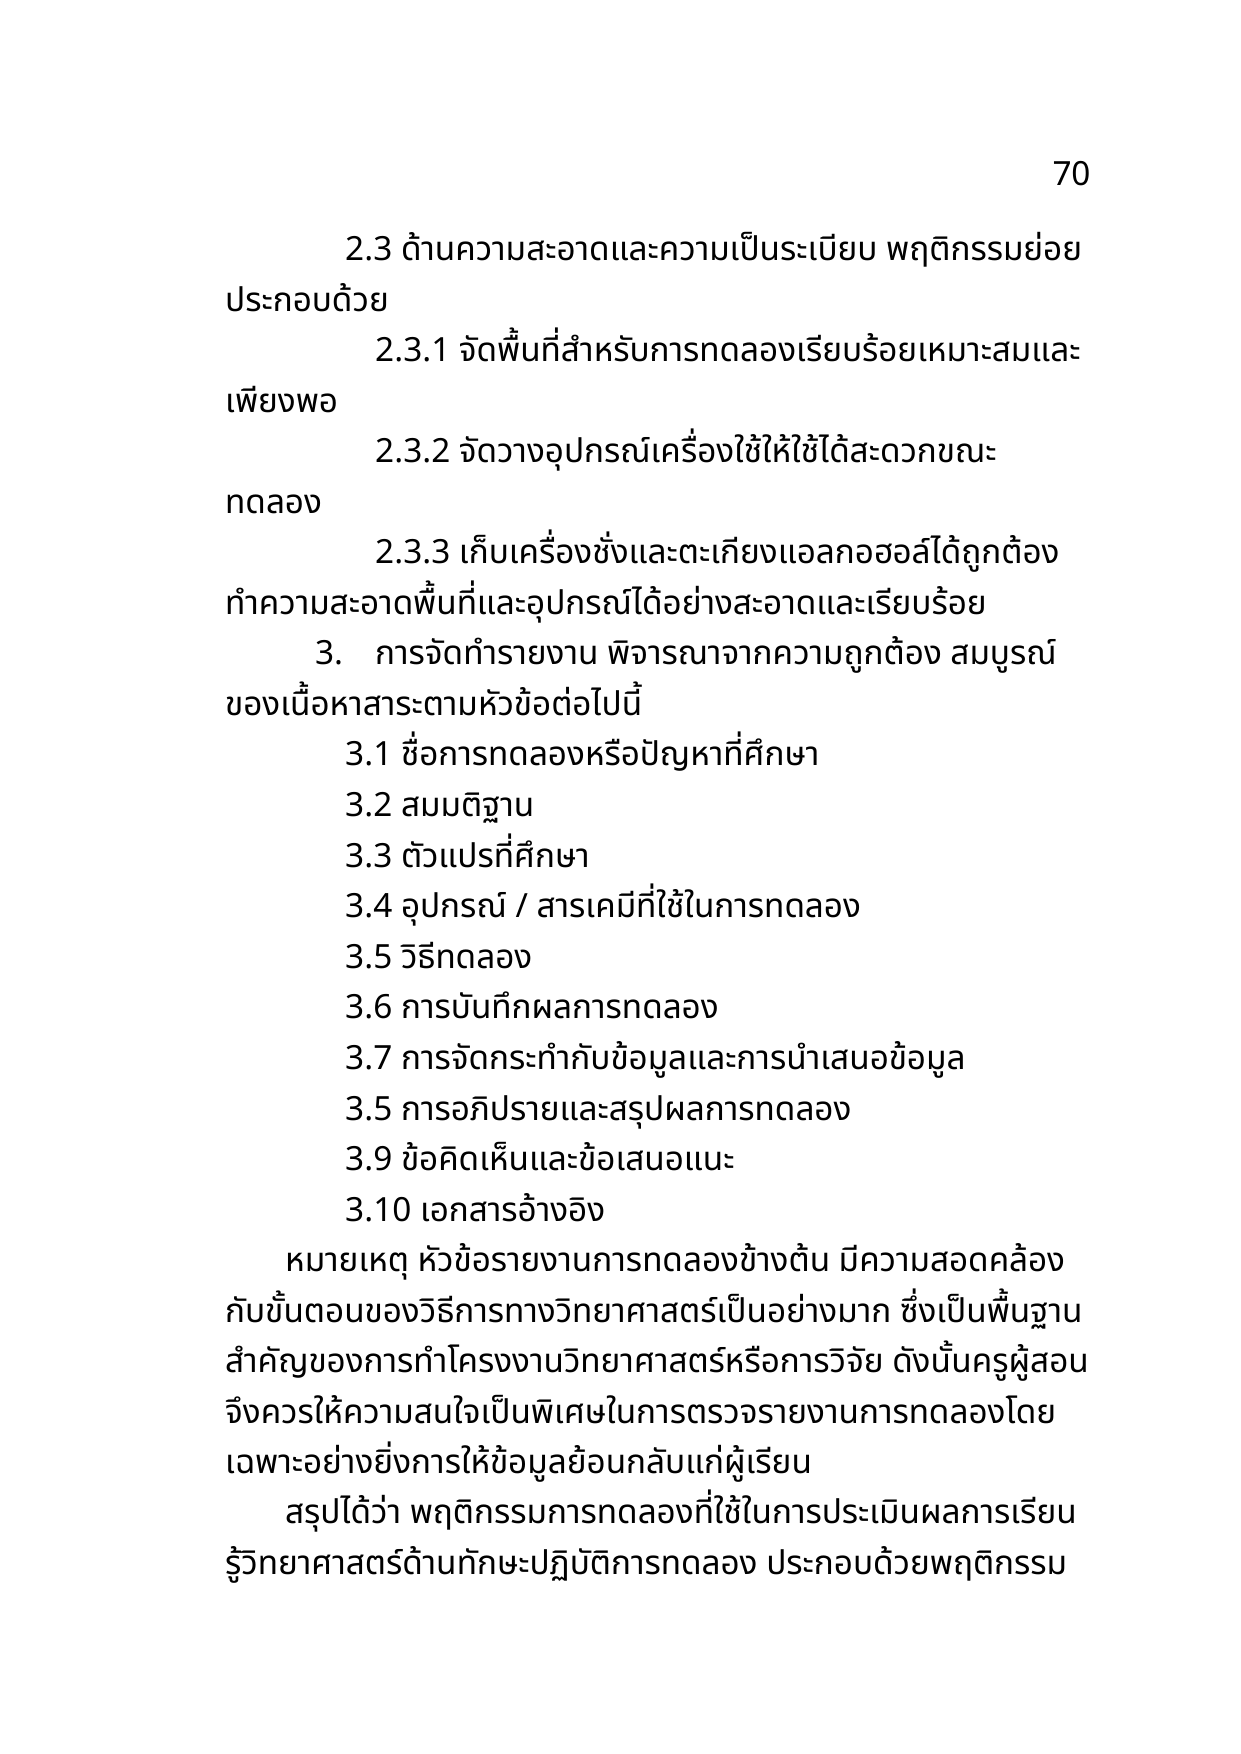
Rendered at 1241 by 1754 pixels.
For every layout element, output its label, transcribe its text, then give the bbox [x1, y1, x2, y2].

text 2.3 ด้านความสะอาดและความเป็นระเบียบ พฤติกรรมย่อยประกอบด้วย [225, 225, 1090, 326]
text 3.5 วิธีทดลอง [225, 933, 1090, 983]
text 3.6 การบันทึกผลการทดลอง [225, 983, 1090, 1034]
text 3.3 ตัวแปรที่ศึกษา [225, 831, 1090, 882]
text 3.1 ชื่อการทดลองหรือปัญหาที่ศึกษา [225, 730, 1090, 781]
text 3.10 เอกสารอ้างอิง [225, 1186, 1090, 1236]
text 2.3.1 จัดพื้นที่สำหรับการทดลองเรียบร้อยเหมาะสมและเพียงพอ [225, 326, 1090, 427]
text 3. การจัดทำรายงาน พิจารณาจากความถูกต้อง สมบูรณ์ของเนื้อหาสาระตามหัวข้อต่อไปนี้ [225, 629, 1090, 730]
text 3.7 การจัดกระทำกับข้อมูลและการนำเสนอข้อมูล [225, 1034, 1090, 1084]
text 2.3.3 เก็บเครื่องชั่งและตะเกียงแอลกอฮอล์ได้ถูกต้องทำความสะอาดพื้นที่และอุปกรณ์ได้อย่างสะอาดและเรียบร้อย [225, 528, 1090, 629]
text 2.3.2 จัดวางอุปกรณ์เครื่องใช้ให้ใช้ได้สะดวกขณะทดลอง [225, 427, 1090, 528]
text 3.2 สมมติฐาน [225, 781, 1090, 831]
text 3.5 การอภิปรายและสรุปผลการทดลอง [225, 1084, 1090, 1135]
text 3.9 ข้อคิดเห็นและข้อเสนอแนะ [225, 1135, 1090, 1186]
text 3.4 อุปกรณ์ / สารเคมีที่ใช้ในการทดลอง [225, 882, 1090, 933]
text หมายเหตุ หัวข้อรายงานการทดลองข้างต้น มีความสอดคล้องกับขั้นตอนของวิธีการทางวิทยาศาสตร์เป็นอย่างมาก ซึ่งเป็นพื้นฐานสำคัญของการทำโครงงานวิทยาศาสตร์หรือการวิจัย ดังนั้นครูผู้สอนจึงควรให้ความสนใจเป็นพิเศษในการตรวจรายงานการทดลองโดยเฉพาะอย่างยิ่งการให้ข้อมูลย้อนกลับแก่ผู้เรียน [225, 1236, 1090, 1488]
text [225, 1488, 1090, 1589]
